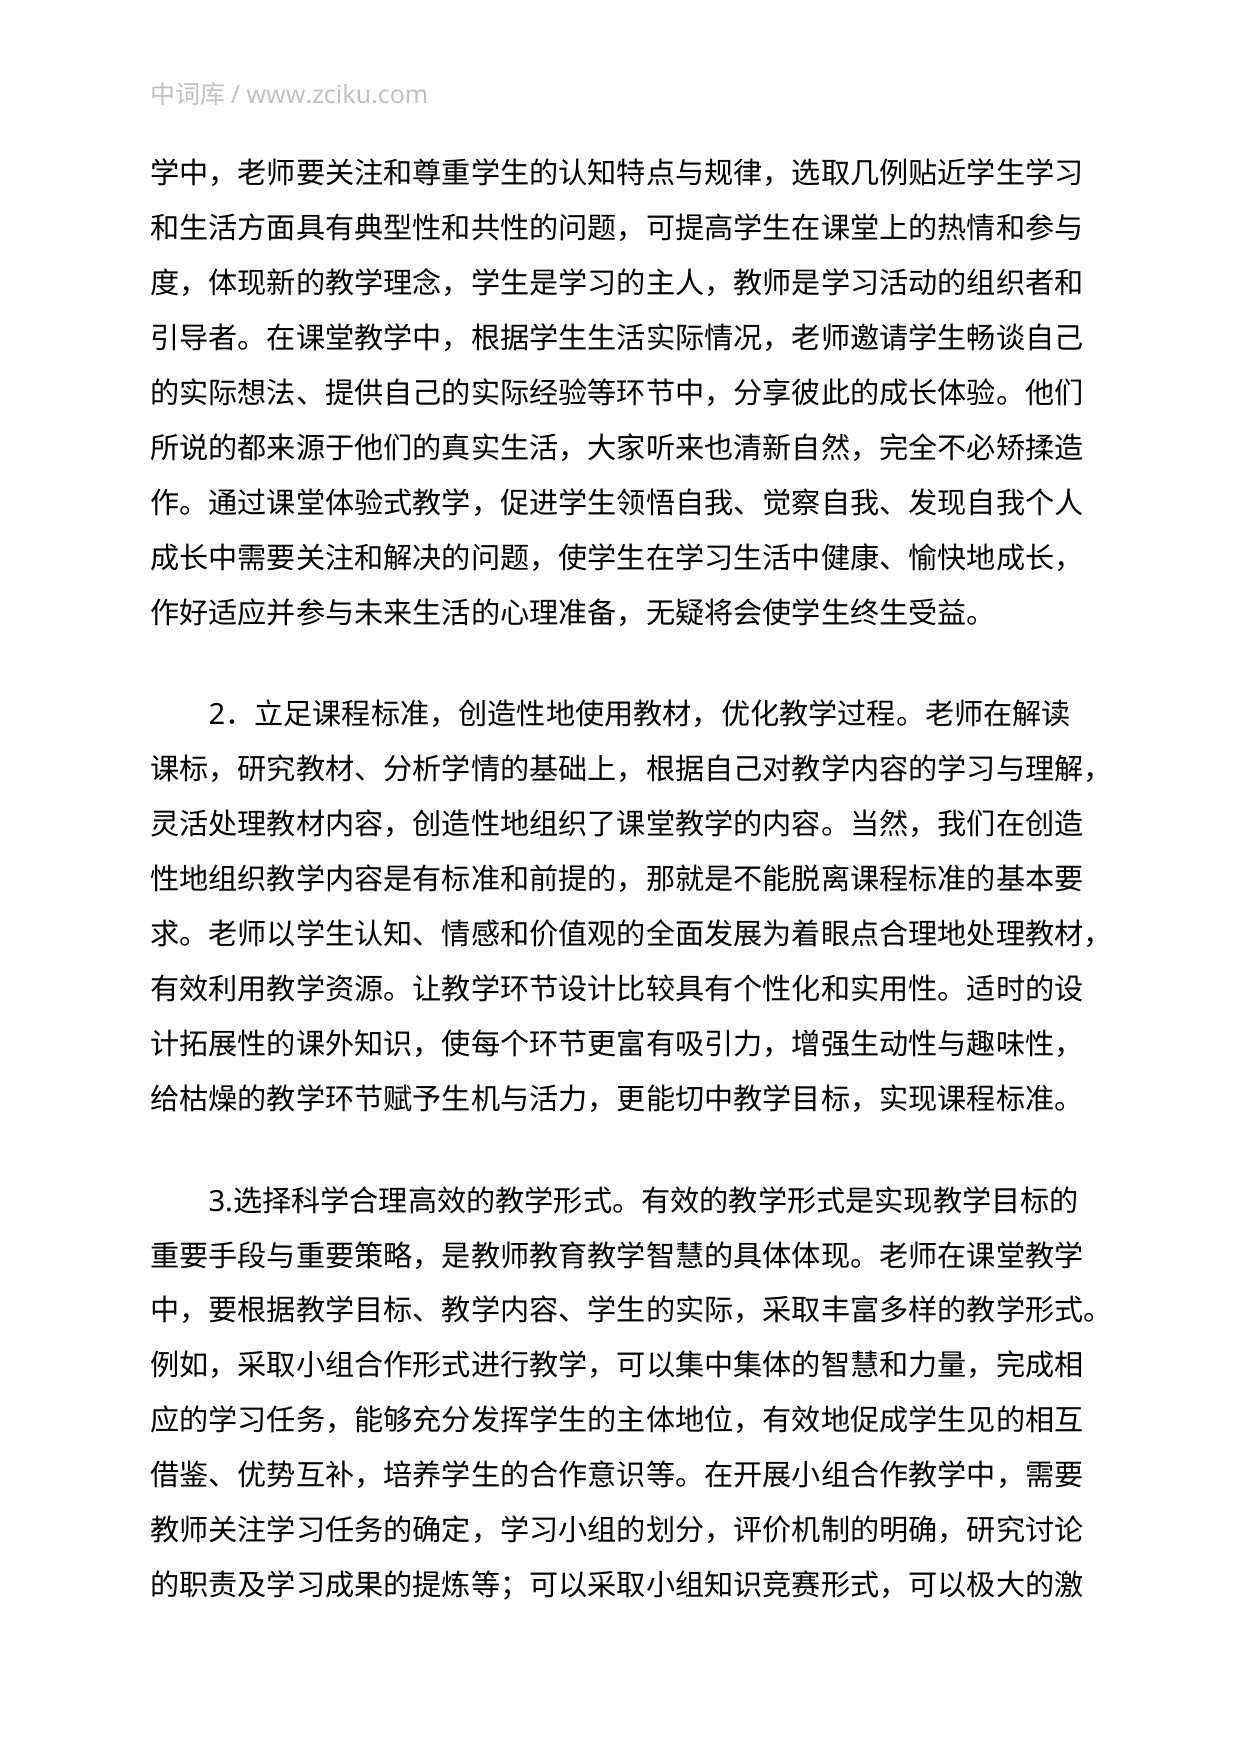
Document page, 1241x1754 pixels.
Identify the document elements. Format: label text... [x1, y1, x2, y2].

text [150, 150, 1090, 631]
text 2．立足课程标准，创造性地使用教材，优化教学过程。老师在解读课标，研究教材、分析学情的基础上，根据自己对教学内容的学习与理解，灵活处理教材内容，创造性地组织了课堂教学的内容。当然，我们在创造性地组织教学内容是有标准和前提的，那就是不能脱离课程标准的基本要求。老师以学生认知、情感和价值观的全面发展为着眼点合理地处理教材，有效利用教学资源。让教学环节设计比较具有个性化和实用性。适时的设计拓展性的课外知识，使每个环节更富有吸引力，增强生动性与趣味性，给枯燥的教学环节赋予生机与活力，更能切中教学目标，实现课程标准。 [150, 691, 1090, 1118]
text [150, 1177, 1090, 1604]
